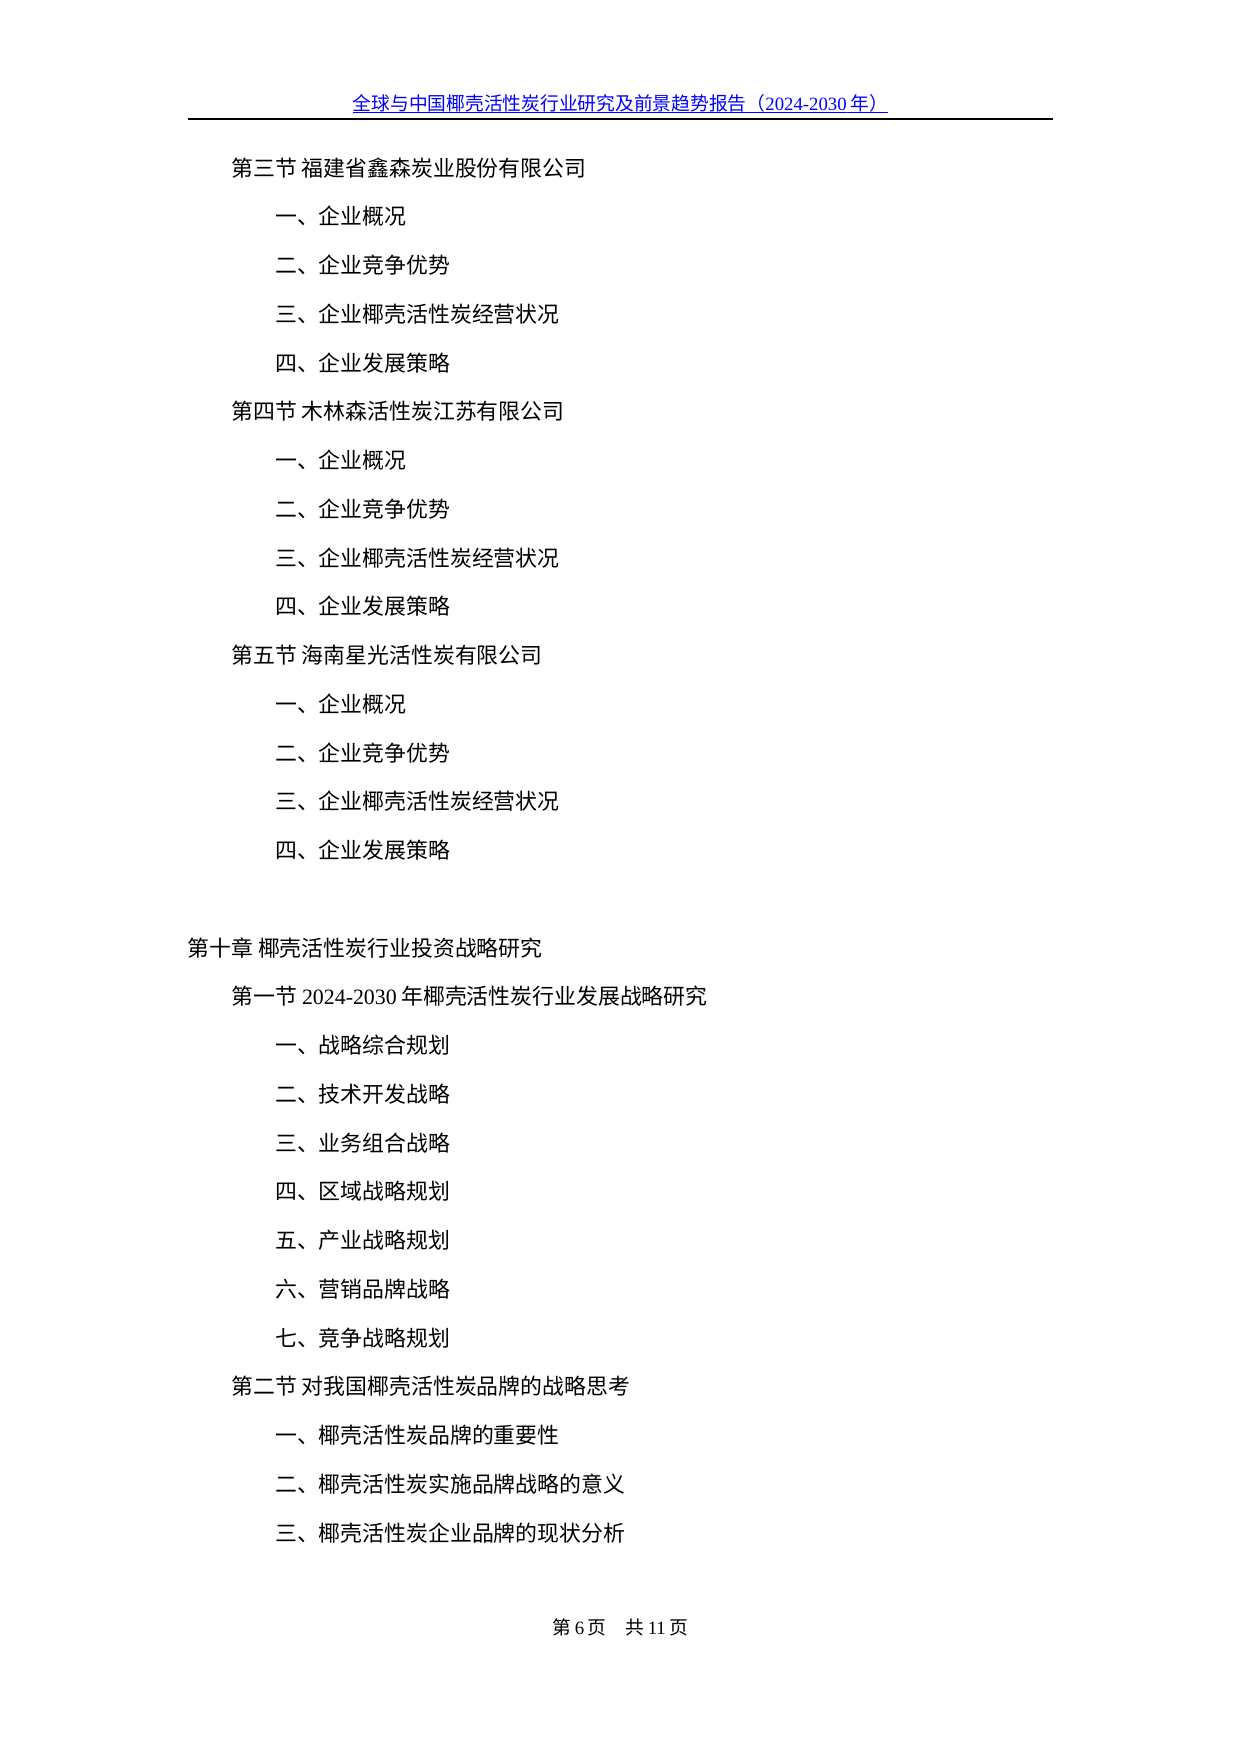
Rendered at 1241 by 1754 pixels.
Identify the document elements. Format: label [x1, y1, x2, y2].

text [187, 150, 1053, 1548]
